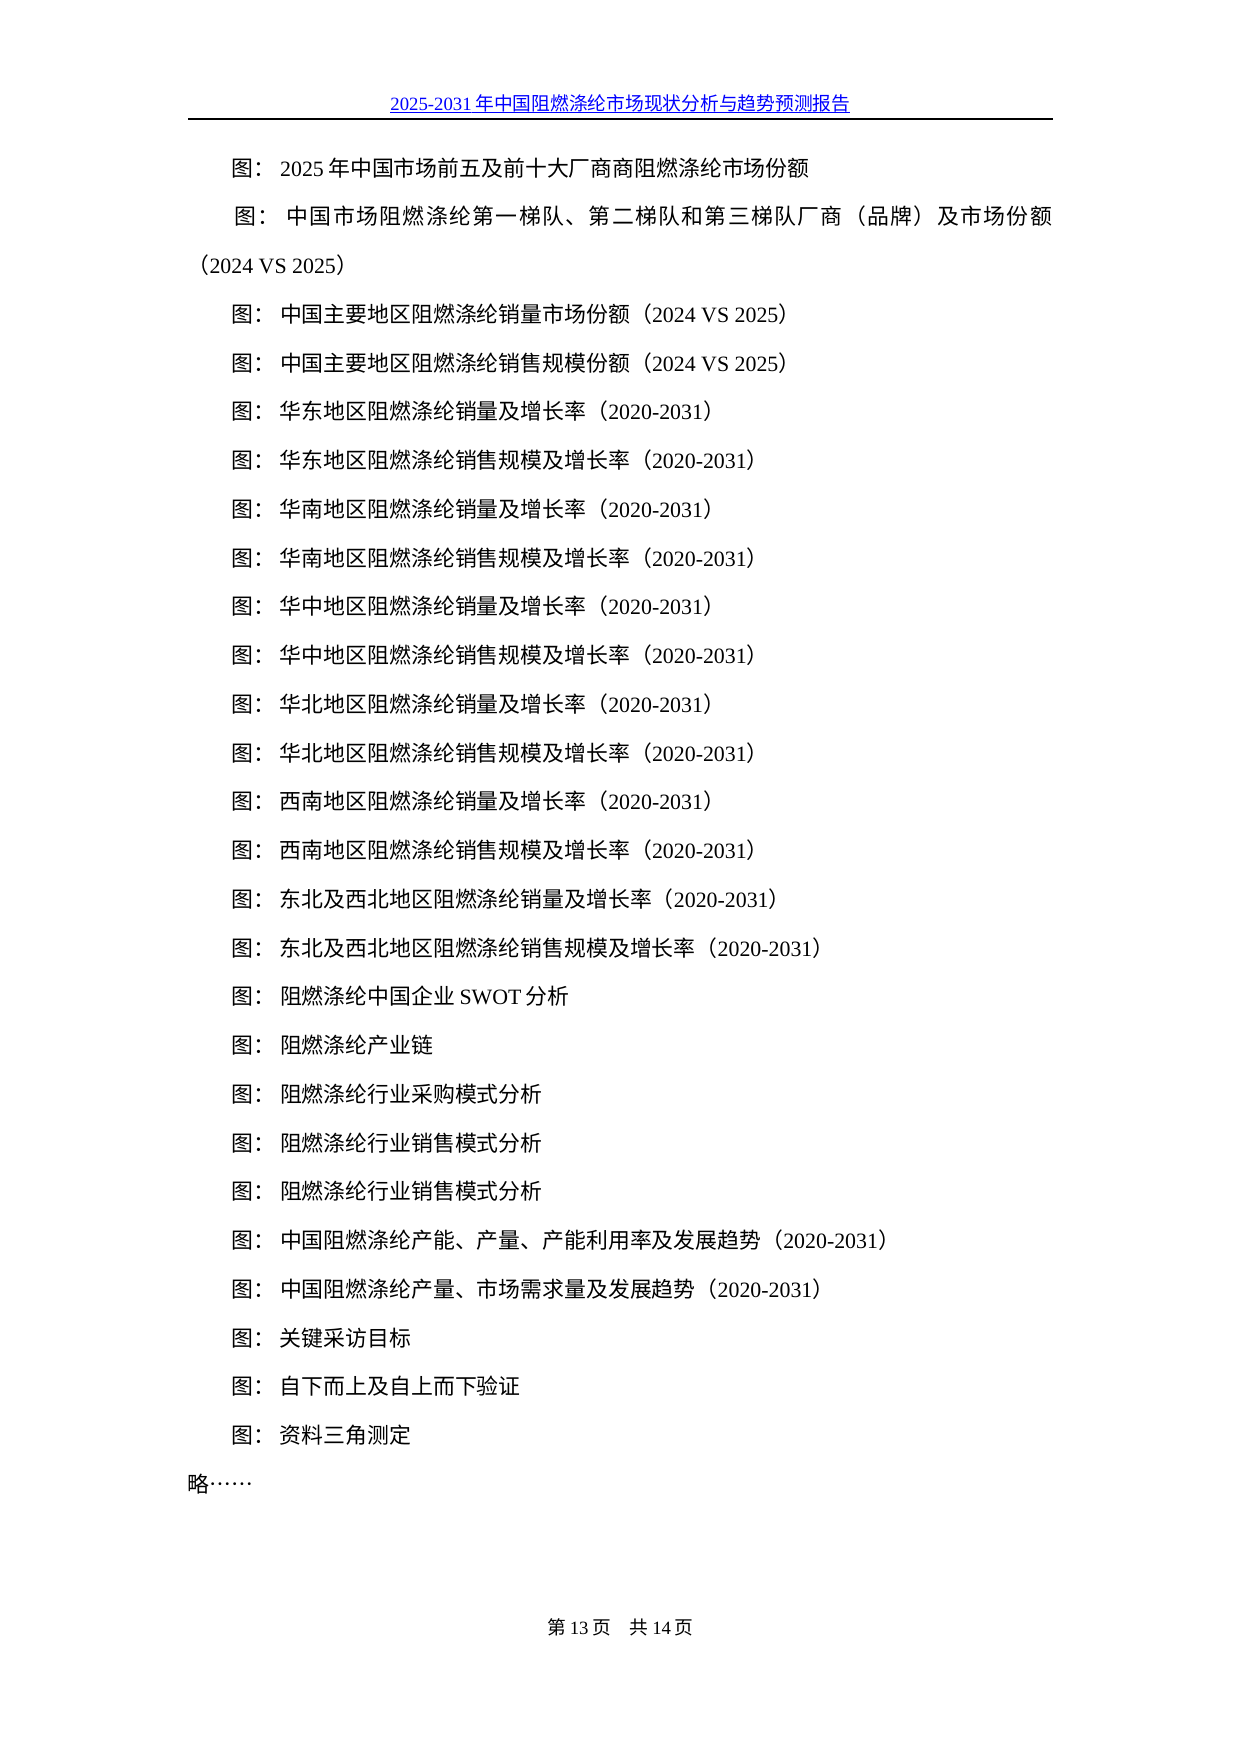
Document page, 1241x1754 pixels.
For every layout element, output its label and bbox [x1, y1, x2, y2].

text [187, 150, 1053, 1499]
